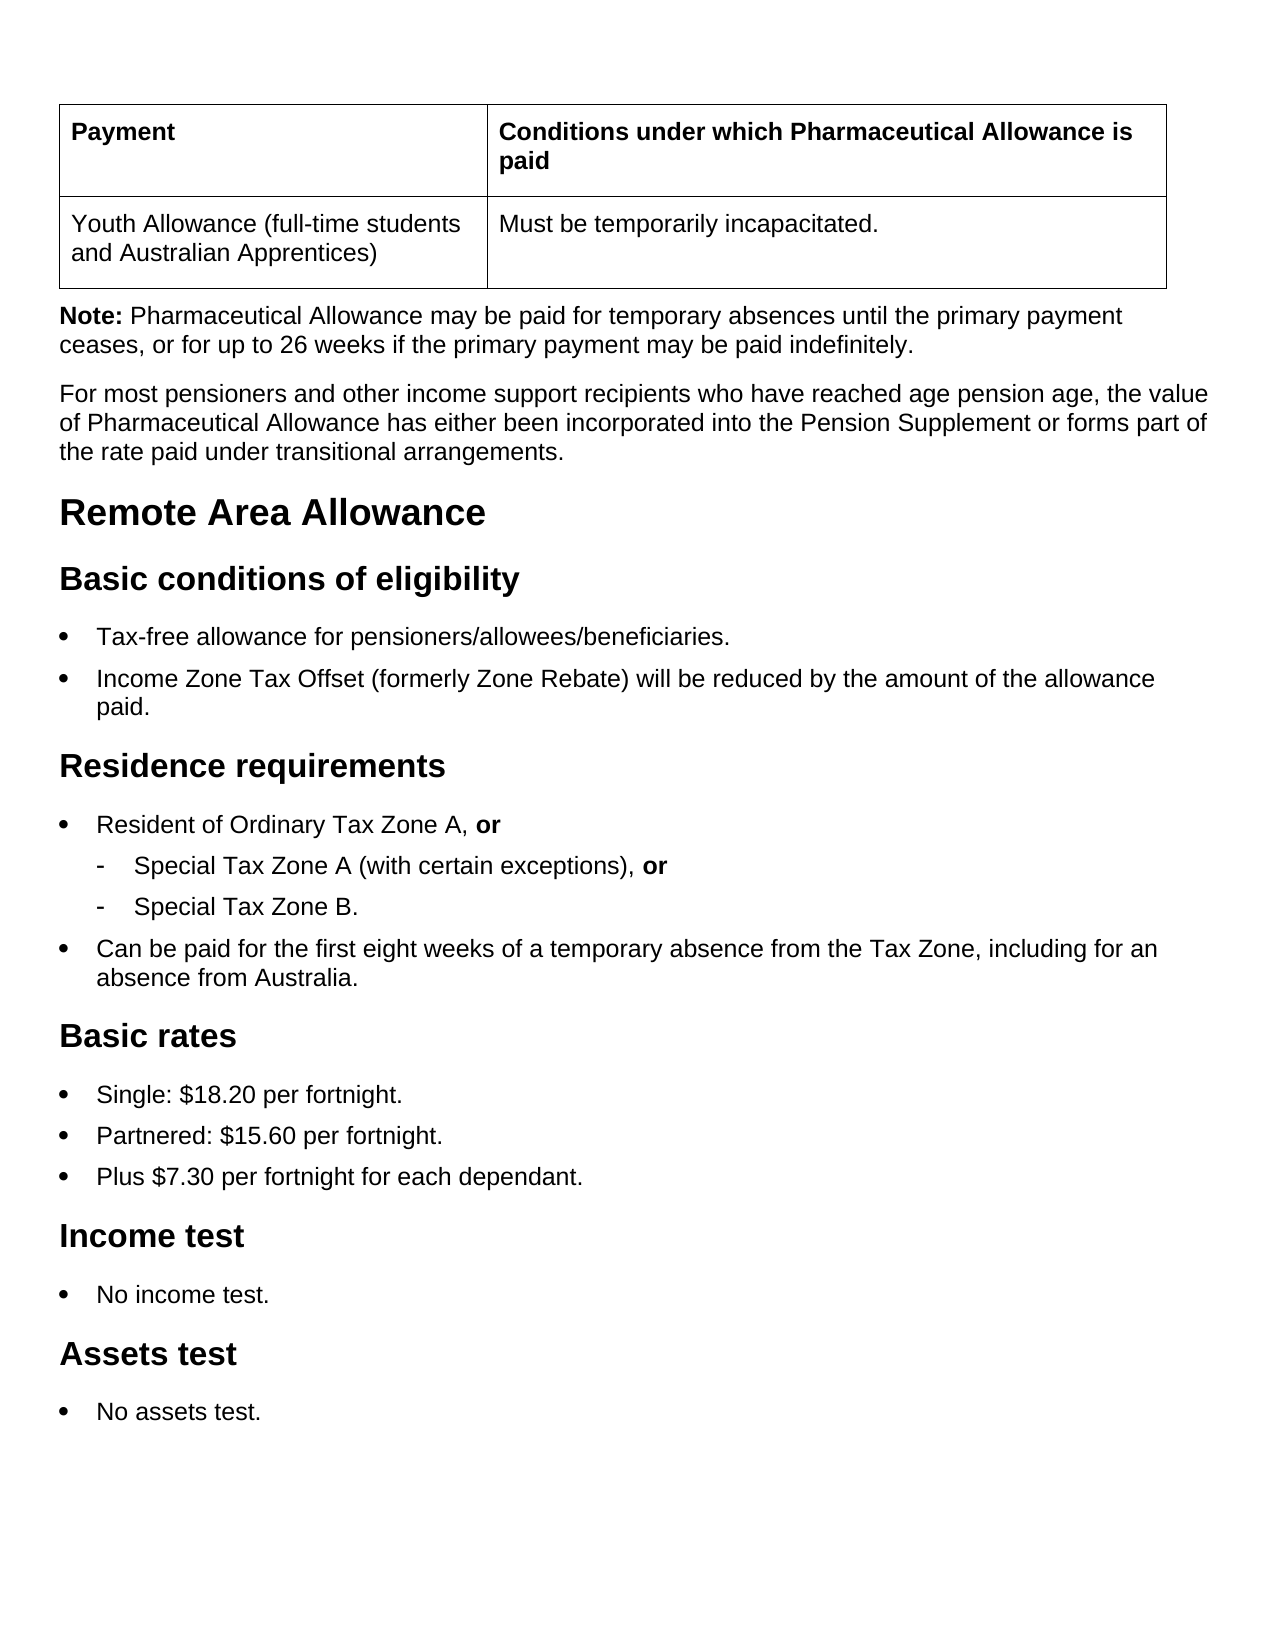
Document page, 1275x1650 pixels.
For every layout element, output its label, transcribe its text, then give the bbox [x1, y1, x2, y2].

subtitle Remote Area Allowance [59, 491, 1216, 534]
subtitle Basic conditions of eligibility [59, 559, 1216, 597]
subtitle Basic rates [59, 1016, 1216, 1055]
subtitle Assets test [59, 1333, 1216, 1372]
list Can be paid for the first eight weeks of a temporary absence from the Tax Zone, including for an absence from Australia. [59, 934, 1216, 991]
list No assets test. [59, 1397, 1216, 1426]
list Single: $18.20 per fortnight. [59, 1080, 1216, 1108]
list Income Zone Tax Offset (formerly Zone Rebate) will be reduced by the amount of the allowance paid. [59, 663, 1216, 721]
list Special Tax Zone A (with certain exceptions), or [96, 851, 1216, 880]
text Note: Pharmaceutical Allowance may be paid for temporary absences until the primary payment ceases, or for up to 26 weeks if the primary payment may be paid indefinitely. [59, 301, 1216, 358]
table_header Conditions under which Pharmaceutical Allowance is paid [488, 105, 1166, 196]
list Partnered: $15.60 per fortnight. [59, 1121, 1216, 1150]
subtitle Income test [59, 1216, 1216, 1255]
table_cell Youth Allowance (full-time students and Australian Apprentices) [60, 197, 487, 287]
list No income test. [59, 1280, 1216, 1308]
list Resident of Ordinary Tax Zone A, or [59, 809, 1216, 838]
list Special Tax Zone B. [96, 892, 1216, 921]
table_header Payment [60, 105, 487, 196]
list Tax-free allowance for pensioners/allowees/beneficiaries. [59, 622, 1216, 651]
text For most pensioners and other income support recipients who have reached age pension age, the value of Pharmaceutical Allowance has either been incorporated into the Pension Supplement or forms part of the rate paid under transitional arrangements. [59, 379, 1216, 466]
subtitle Residence requirements [59, 746, 1216, 784]
table_cell Must be temporarily incapacitated. [488, 197, 1166, 287]
list Plus $7.30 per fortnight for each dependant. [59, 1162, 1216, 1191]
